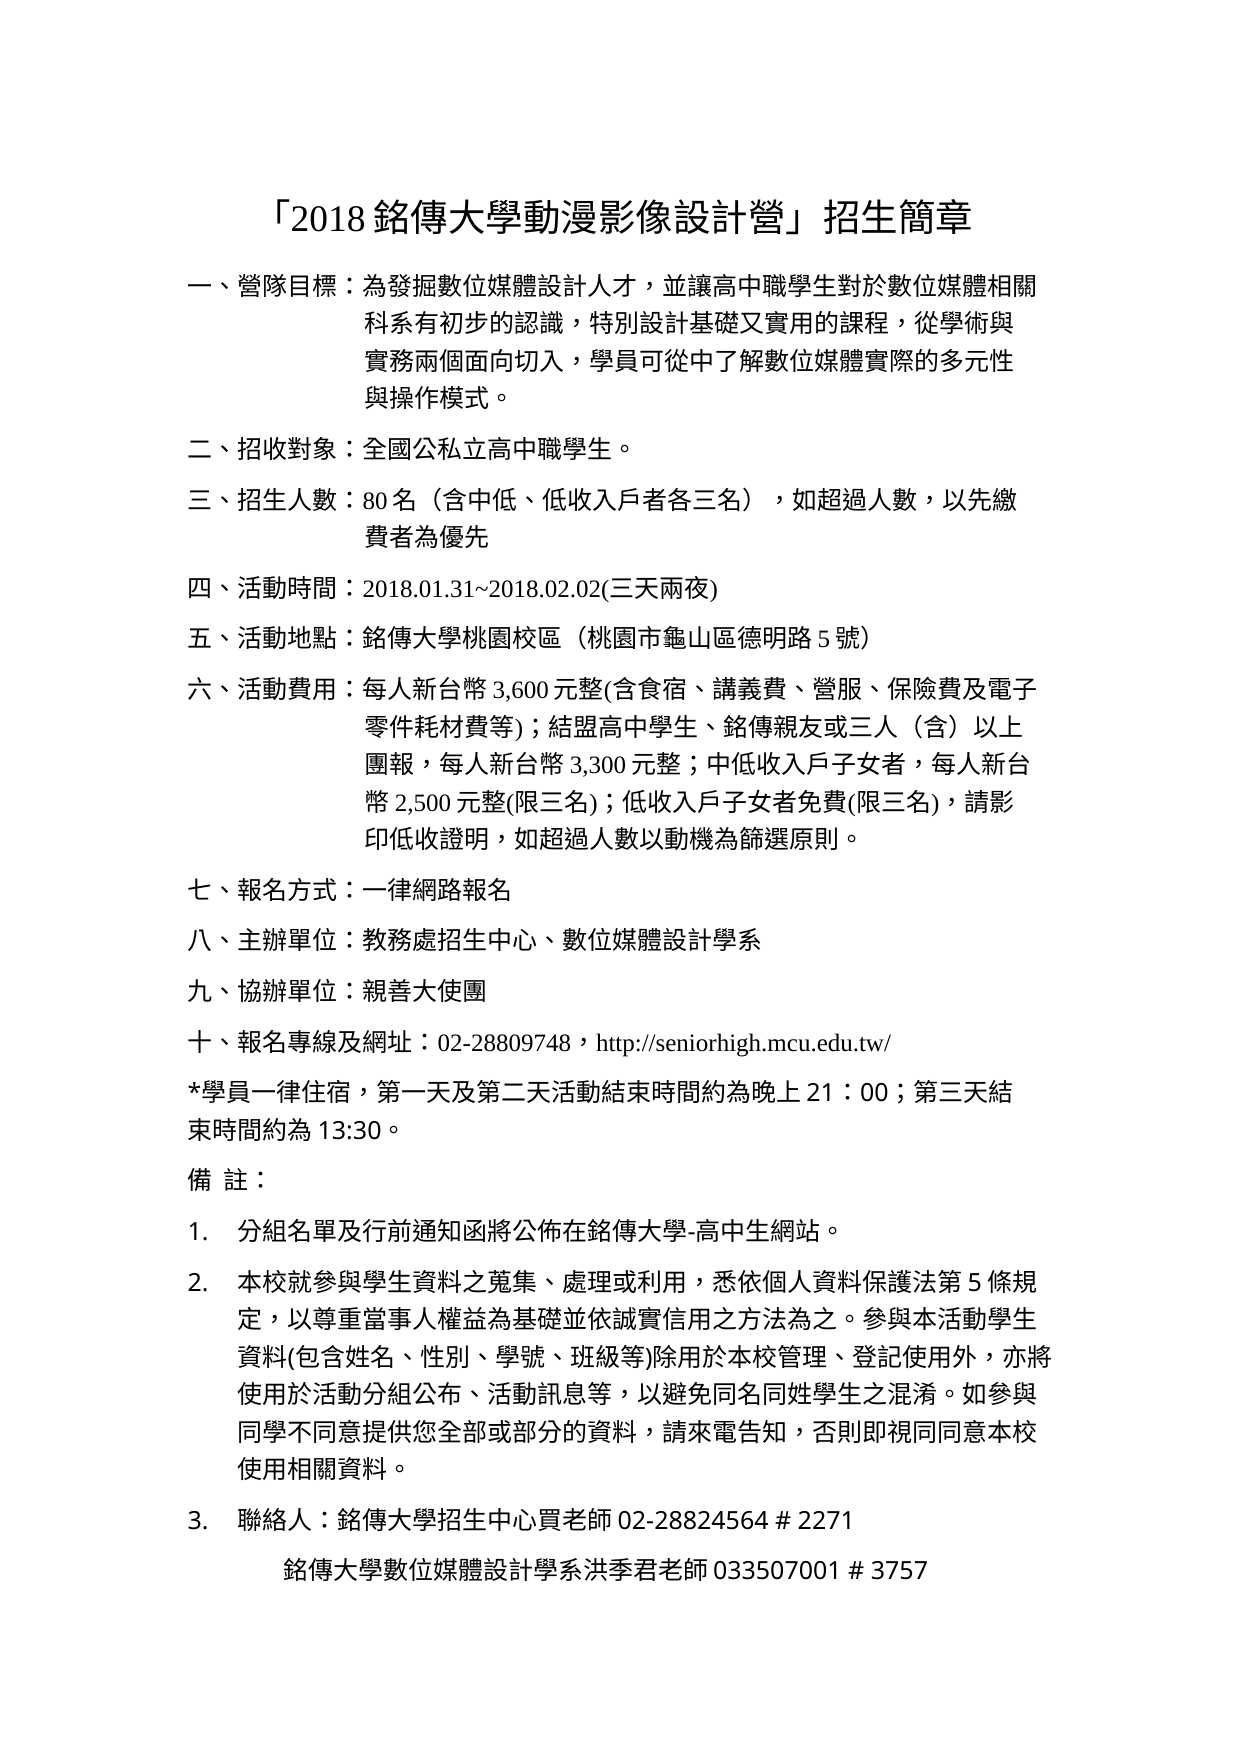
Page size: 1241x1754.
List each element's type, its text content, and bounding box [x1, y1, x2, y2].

text *學員一律住宿，第一天及第二天活動結束時間約為晚上21：00；第三天結束時間約為13:30。 [187, 1072, 1038, 1147]
text 八、主辦單位：教務處招生中心、數位媒體設計學系 [187, 920, 1038, 958]
text 四、活動時間：2018.01.31~2018.02.02(三天兩夜) [187, 568, 1038, 605]
text 十、報名專線及網址：02-28809748，http://seniorhigh.mcu.edu.tw/ [187, 1021, 1038, 1059]
text 二、招收對象：全國公私立高中職學生。 [187, 429, 1038, 466]
list 銘傳大學數位媒體設計學系洪季君老師033507001 # 3757 [237, 1550, 1053, 1588]
text 七、報名方式：一律網路報名 [187, 869, 1038, 907]
text 五、活動地點：銘傳大學桃園校區（桃園市龜山區德明路5號） [187, 618, 1038, 656]
list 本校就參與學生資料之蒐集、處理或利用，悉依個人資料保護法第5條規定，以尊重當事人權益為基礎並依誠實信用之方法為之。參與本活動學生資料(包含姓名、性別、學號、班級等)除用於本校管理、登記使用外，亦將使用於活動分組公布、活動訊息等，以避免同名同姓學生之混淆。如參與同學不同意提供您全部或部分的資料，請來電告知，否則即視同同意本校使用相關資料。 [187, 1261, 1053, 1486]
text 備 註： [187, 1160, 1053, 1198]
list 分組名單及行前通知函將公佈在銘傳大學-高中生網站。 [187, 1211, 1053, 1248]
text 「2018銘傳大學動漫影像設計營」招生簡章 [187, 178, 1038, 253]
text 一、營隊目標：為發掘數位媒體設計人才，並讓高中職學生對於數位媒體相關科系有初步的認識，特別設計基礎又實用的課程，從學術與實務兩個面向切入，學員可從中了解數位媒體實際的多元性與操作模式。 [187, 266, 1038, 416]
list 聯絡人：銘傳大學招生中心買老師02-28824564 # 2271 [187, 1499, 1053, 1537]
text 三、招生人數：80名（含中低、低收入戶者各三名），如超過人數，以先繳費者為優先 [187, 479, 1038, 554]
text 九、協辦單位：親善大使團 [187, 971, 1038, 1008]
text 六、活動費用：每人新台幣3,600元整(含食宿、講義費、營服、保險費及電子零件耗材費等)；結盟高中學生、銘傳親友或三人（含）以上團報，每人新台幣3,300元整；中低收入戶子女者，每人新台幣2,500元整(限三名)；低收入戶子女者免費(限三名)，請影印低收證明，如超過人數以動機為篩選原則。 [187, 669, 1038, 856]
